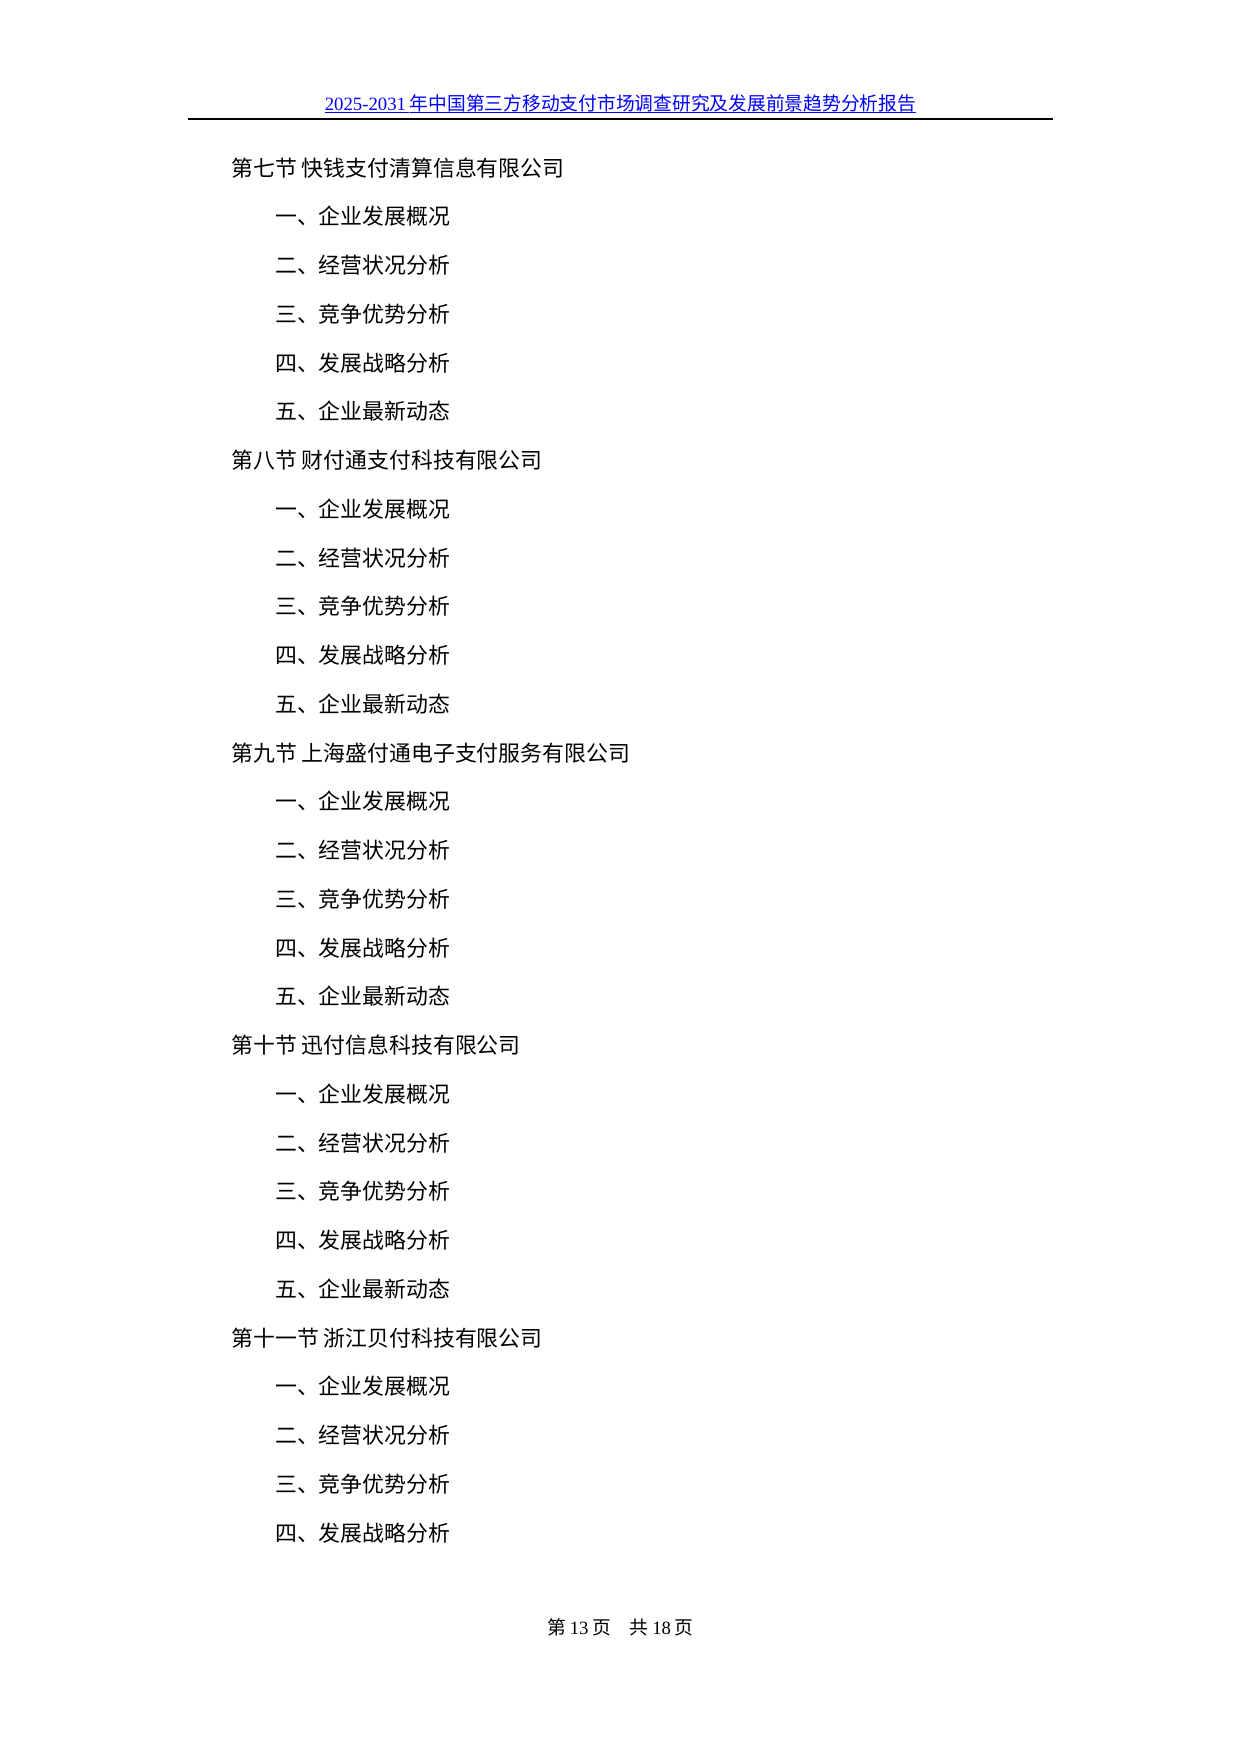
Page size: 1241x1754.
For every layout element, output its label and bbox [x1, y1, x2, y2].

text [187, 150, 1053, 1548]
